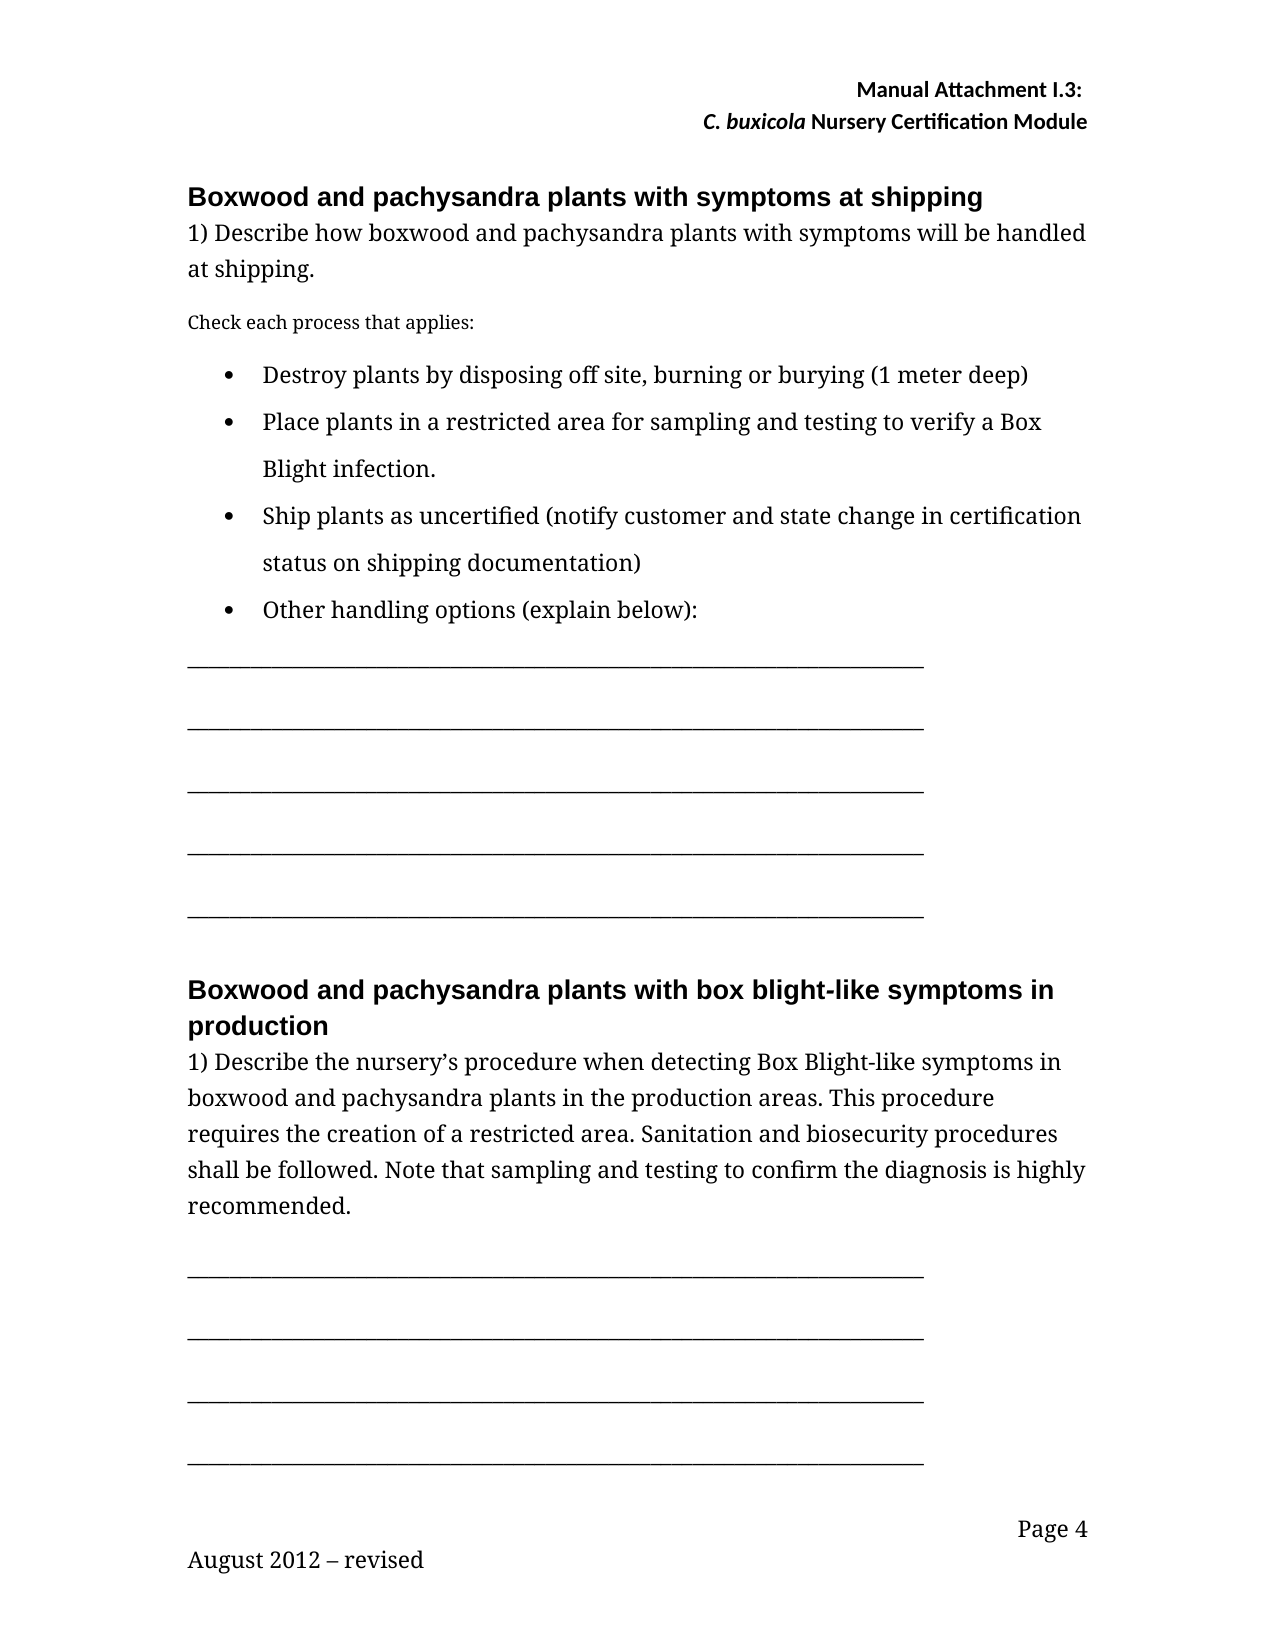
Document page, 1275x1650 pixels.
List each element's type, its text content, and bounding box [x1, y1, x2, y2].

list Other handling options (explain below): [225, 594, 1087, 625]
text 1) Describe how boxwood and pachysandra plants with symptoms will be handled at shipping. [187, 217, 1087, 284]
text ______________________________________________________________________ [187, 1251, 1087, 1282]
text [187, 1438, 1087, 1469]
list Ship plants as uncertified (notify customer and state change in certification status on shipping documentation) [225, 500, 1087, 578]
text ______________________________________________________________________ [187, 891, 1087, 922]
list Place plants in a restricted area for sampling and testing to verify a Box Blight infection. [225, 406, 1087, 484]
text ______________________________________________________________________ [187, 641, 1087, 672]
text ______________________________________________________________________ [187, 766, 1087, 797]
subtitle Boxwood and pachysandra plants with box blight-like symptoms in production [187, 974, 1087, 1041]
text ______________________________________________________________________ [187, 703, 1087, 734]
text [187, 1313, 1087, 1344]
text ______________________________________________________________________ [187, 828, 1087, 859]
list Destroy plants by disposing off site, burning or burying (1 meter deep) [225, 359, 1087, 391]
text 1) Describe the nursery’s procedure when detecting Box Blight-like symptoms in boxwood and pachysandra plants in the production areas. This procedure requires the creation of a restricted area. Sanitation and biosecurity procedures shall be followed. Note that sampling and testing to confirm the diagnosis is highly recommended. [187, 1046, 1087, 1221]
subtitle Boxwood and pachysandra plants with symptoms at shipping [187, 181, 1087, 212]
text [187, 1376, 1087, 1407]
text Check each process that applies: [187, 309, 1087, 335]
